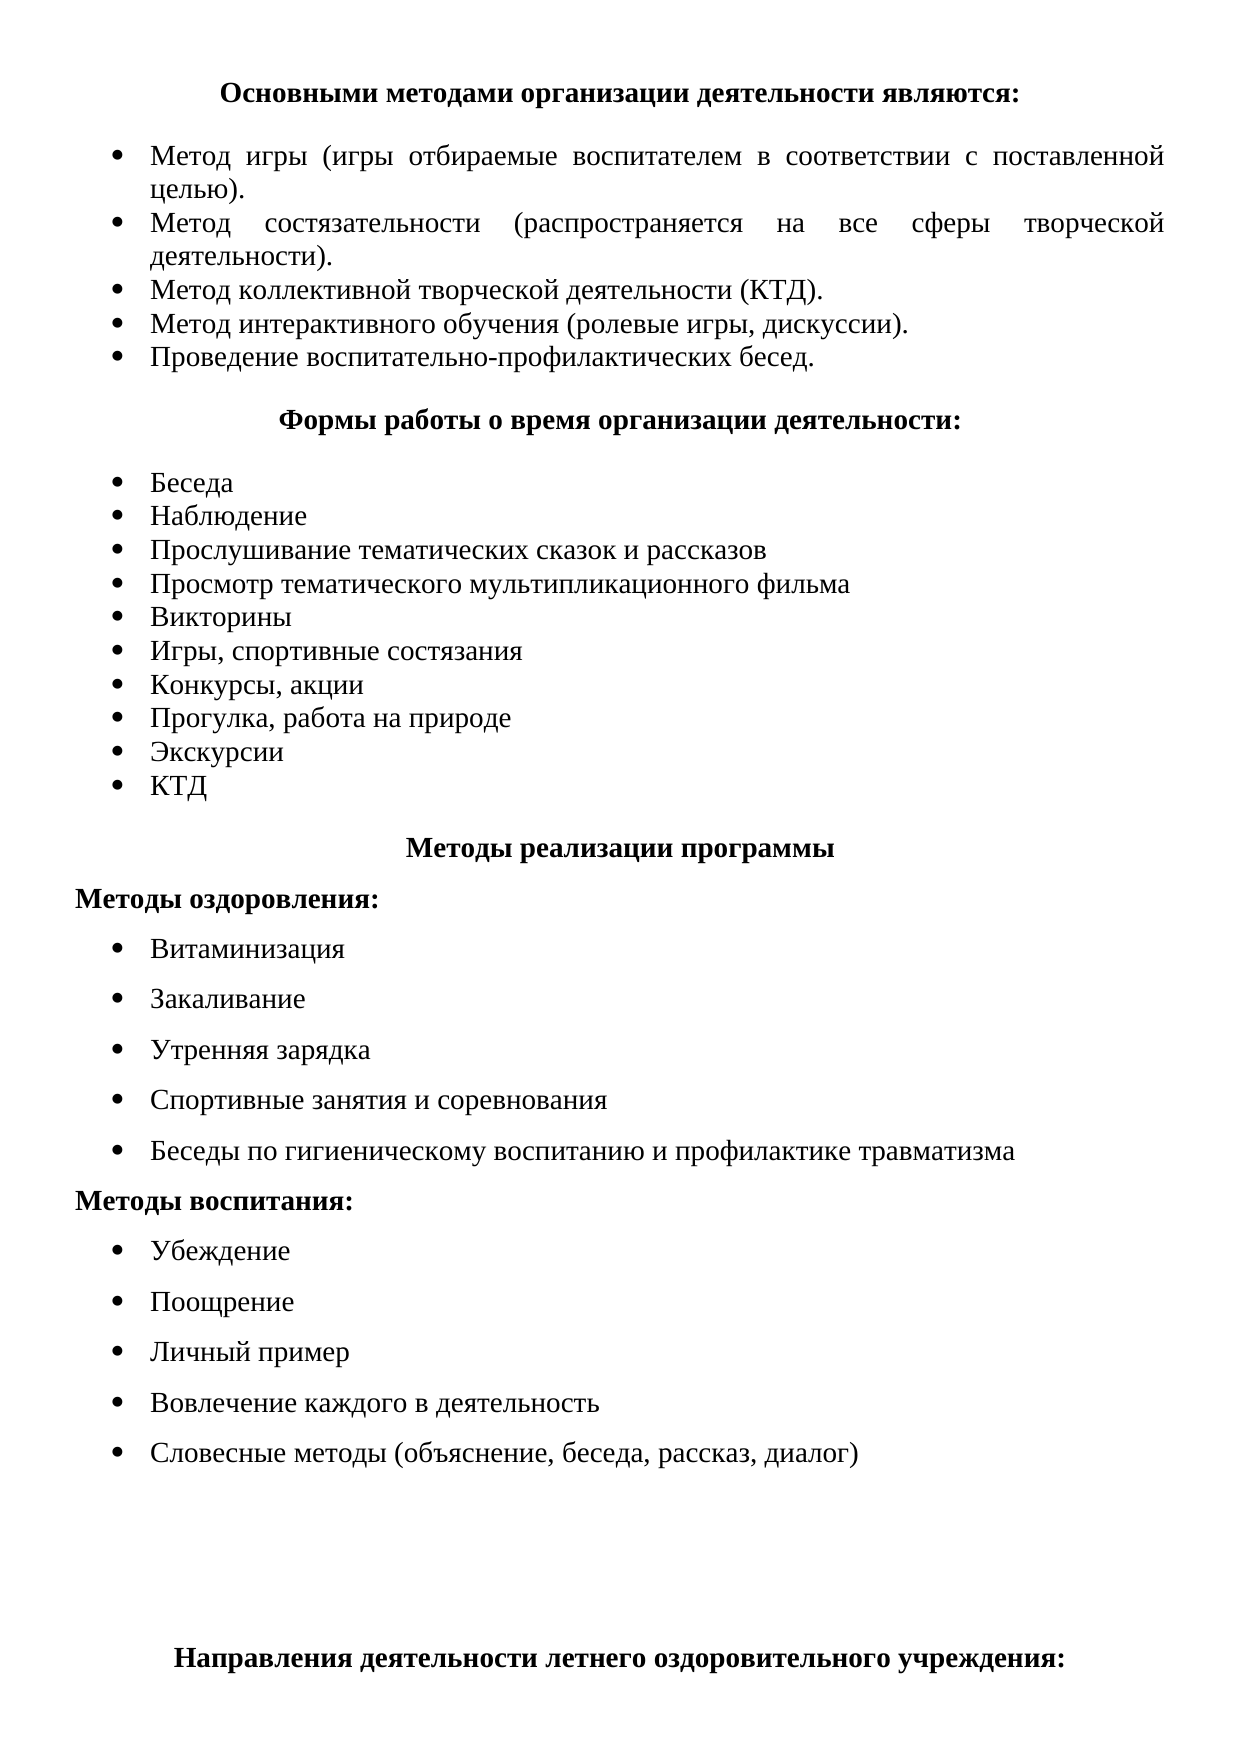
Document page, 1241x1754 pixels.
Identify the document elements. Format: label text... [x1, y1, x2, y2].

list Метод коллективной творческой деятельности (КТД). [112, 272, 1165, 306]
list Поощрение [112, 1284, 1165, 1318]
list Проведение воспитательно-профилактических бесед. [112, 339, 1165, 373]
list Утренняя зарядка [112, 1032, 1165, 1066]
list Прогулка, работа на природе [112, 700, 1165, 734]
list Закаливание [112, 982, 1165, 1015]
list Метод состязательности (распространяется на все сферы творческой деятельности). [112, 205, 1165, 272]
list Наблюдение [112, 498, 1165, 532]
list Игры, спортивные состязания [112, 633, 1165, 667]
list Убеждение [112, 1233, 1165, 1267]
text Основными методами организации деятельности являются: [75, 75, 1165, 108]
list Экскурсии [112, 734, 1165, 768]
list Метод интерактивного обучения (ролевые игры, дискуссии). [112, 306, 1165, 339]
list Вовлечение каждого в деятельность [112, 1385, 1165, 1418]
list Словесные методы (объяснение, беседа, рассказ, диалог) [112, 1435, 1165, 1469]
text Формы работы о время организации деятельности: [75, 402, 1165, 436]
list Прослушивание тематических сказок и рассказов [112, 532, 1165, 566]
list Спортивные занятия и соревнования [112, 1082, 1165, 1116]
list Витаминизация [112, 931, 1165, 965]
list Метод игры (игры отбираемые воспитателем в соответствии с поставленной целью). [112, 138, 1165, 205]
list КТД [112, 768, 1165, 801]
list Викторины [112, 599, 1165, 633]
list Личный пример [112, 1334, 1165, 1368]
text Методы оздоровления: [75, 881, 1165, 914]
list Беседы по гигиеническому воспитанию и профилактике травматизма [112, 1133, 1165, 1166]
list Беседа [112, 465, 1165, 498]
text Методы воспитания: [75, 1183, 1165, 1217]
text Методы реализации программы [75, 831, 1165, 864]
list Просмотр тематического мультипликационного фильма [112, 566, 1165, 599]
text Направления деятельности летнего оздоровительного учреждения: [75, 1640, 1165, 1674]
list Конкурсы, акции [112, 667, 1165, 700]
